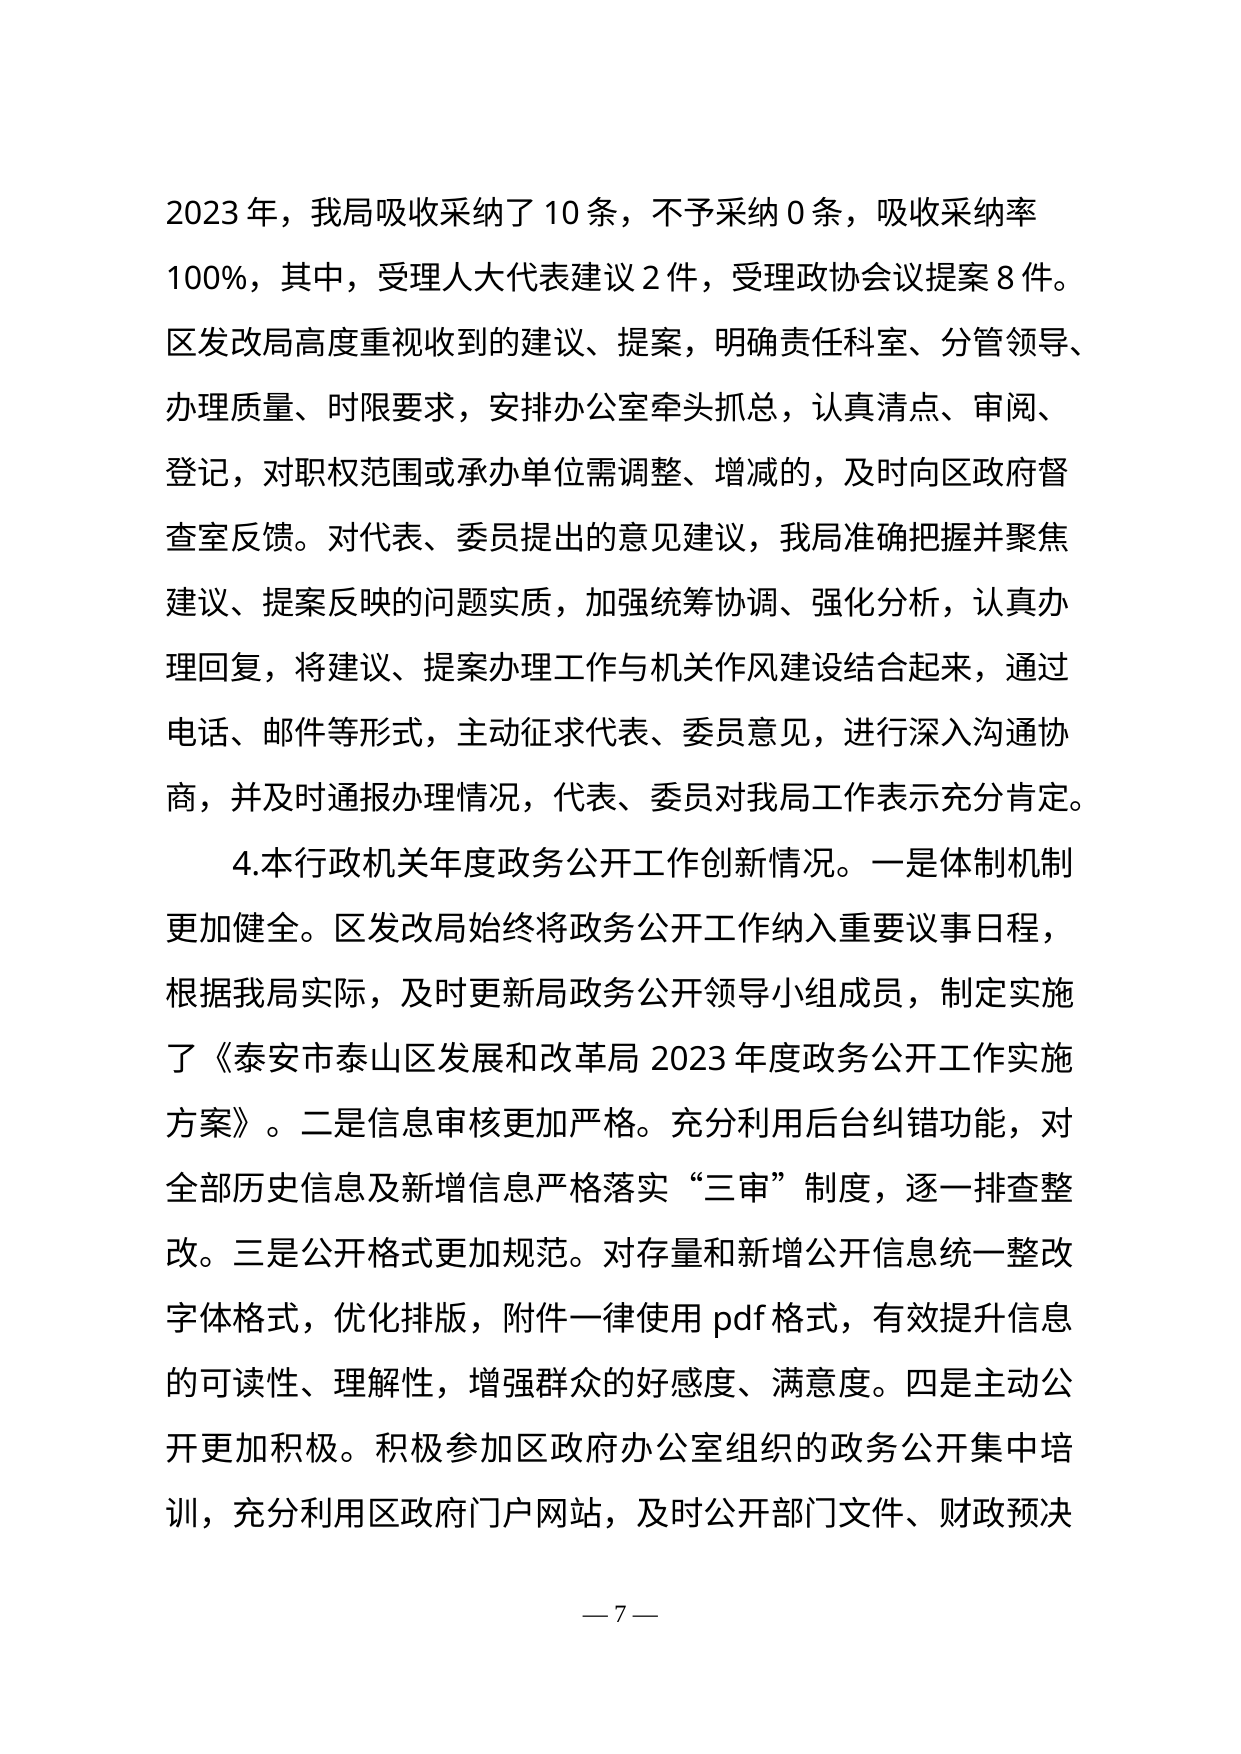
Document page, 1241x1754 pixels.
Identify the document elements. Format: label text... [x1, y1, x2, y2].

text 2023年，我局吸收采纳了10条，不予采纳0条，吸收采纳率100%，其中，受理人大代表建议2件，受理政协会议提案8件。区发改局高度重视收到的建议、提案，明确责任科室、分管领导、办理质量、时限要求，安排办公室牵头抓总，认真清点、审阅、登记，对职权范围或承办单位需调整、增减的，及时向区政府督查室反馈。对代表、委员提出的意见建议，我局准确把握并聚焦建议、提案反映的问题实质，加强统筹协调、强化分析，认真办理回复，将建议、提案办理工作与机关作风建设结合起来，通过电话、邮件等形式，主动征求代表、委员意见，进行深入沟通协商，并及时通报办理情况，代表、委员对我局工作表示充分肯定。 [165, 178, 1075, 828]
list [165, 828, 1075, 1543]
